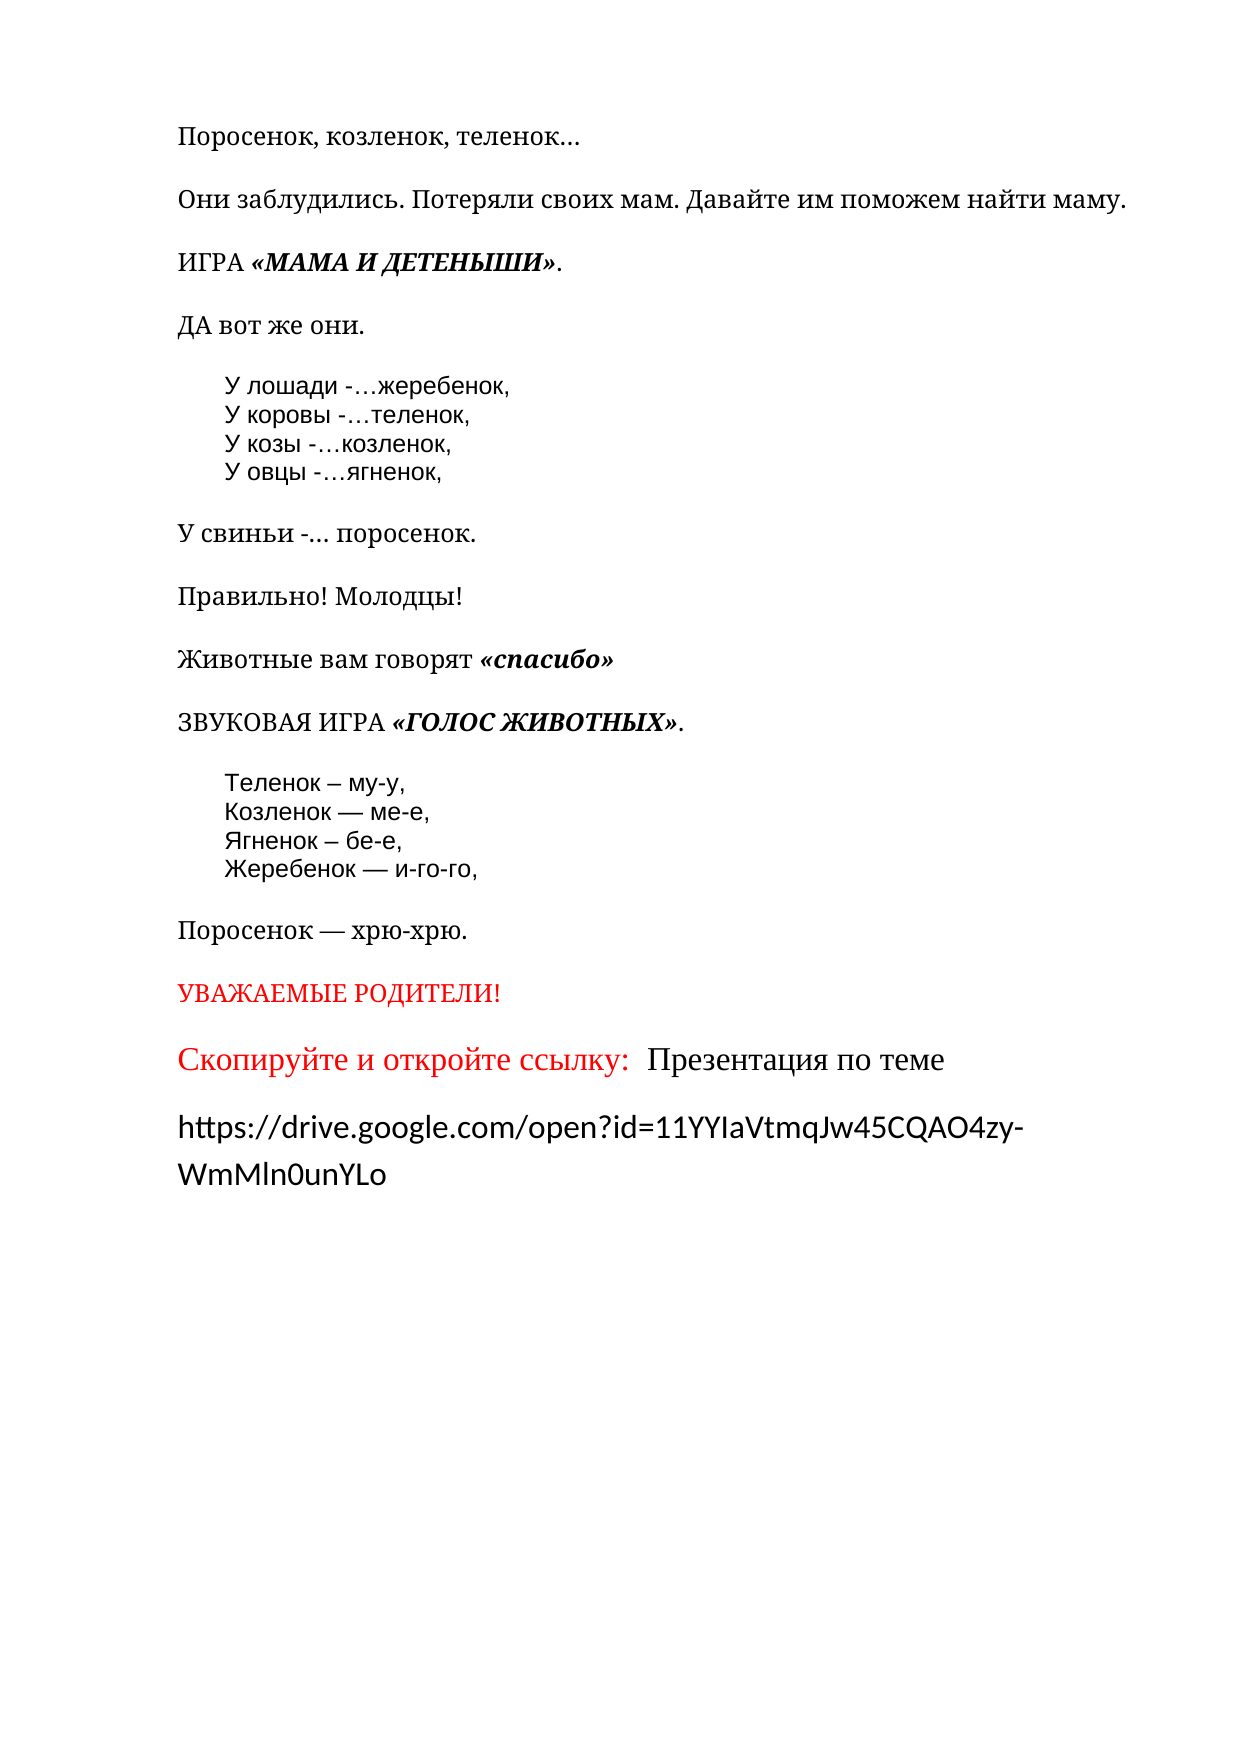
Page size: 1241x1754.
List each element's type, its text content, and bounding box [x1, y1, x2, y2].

text Теленок – му-у, Козленок — ме-е, Ягненок – бе-е, Жеребенок — и-го-го, [224, 768, 1152, 883]
text ЗВУКОВАЯ ИГРА «ГОЛОС ЖИВОТНЫХ». [177, 705, 1152, 739]
text ИГРА «МАМА И ДЕТЕНЫШИ». [177, 244, 1152, 279]
text Они заблудились. Потеряли своих мам. Давайте им поможем найти маму. [177, 181, 1152, 215]
text У лошади -…жеребенок, У коровы -…теленок, У козы -…козленок, У овцы -…ягненок, [224, 371, 1152, 486]
text Поросенок — хрю-хрю. [177, 912, 1152, 946]
text Поросенок, козленок, теленок… [177, 118, 1152, 152]
text УВАЖАЕМЫЕ РОДИТЕЛИ! [177, 976, 1152, 1009]
text Скопируйте и откройте ссылку: Презентация по теме [177, 1039, 1152, 1077]
text Правильно! Молодцы! [177, 578, 1152, 612]
text Животные вам говорят «спасибо» [177, 642, 1152, 676]
text У свиньи -… поросенок. [177, 515, 1152, 549]
text ДА вот же они. [177, 308, 1152, 342]
text https://drive.google.com/open?id=11YYIaVtmqJw45CQAO4zy-WmMln0unYLo [177, 1106, 1152, 1194]
